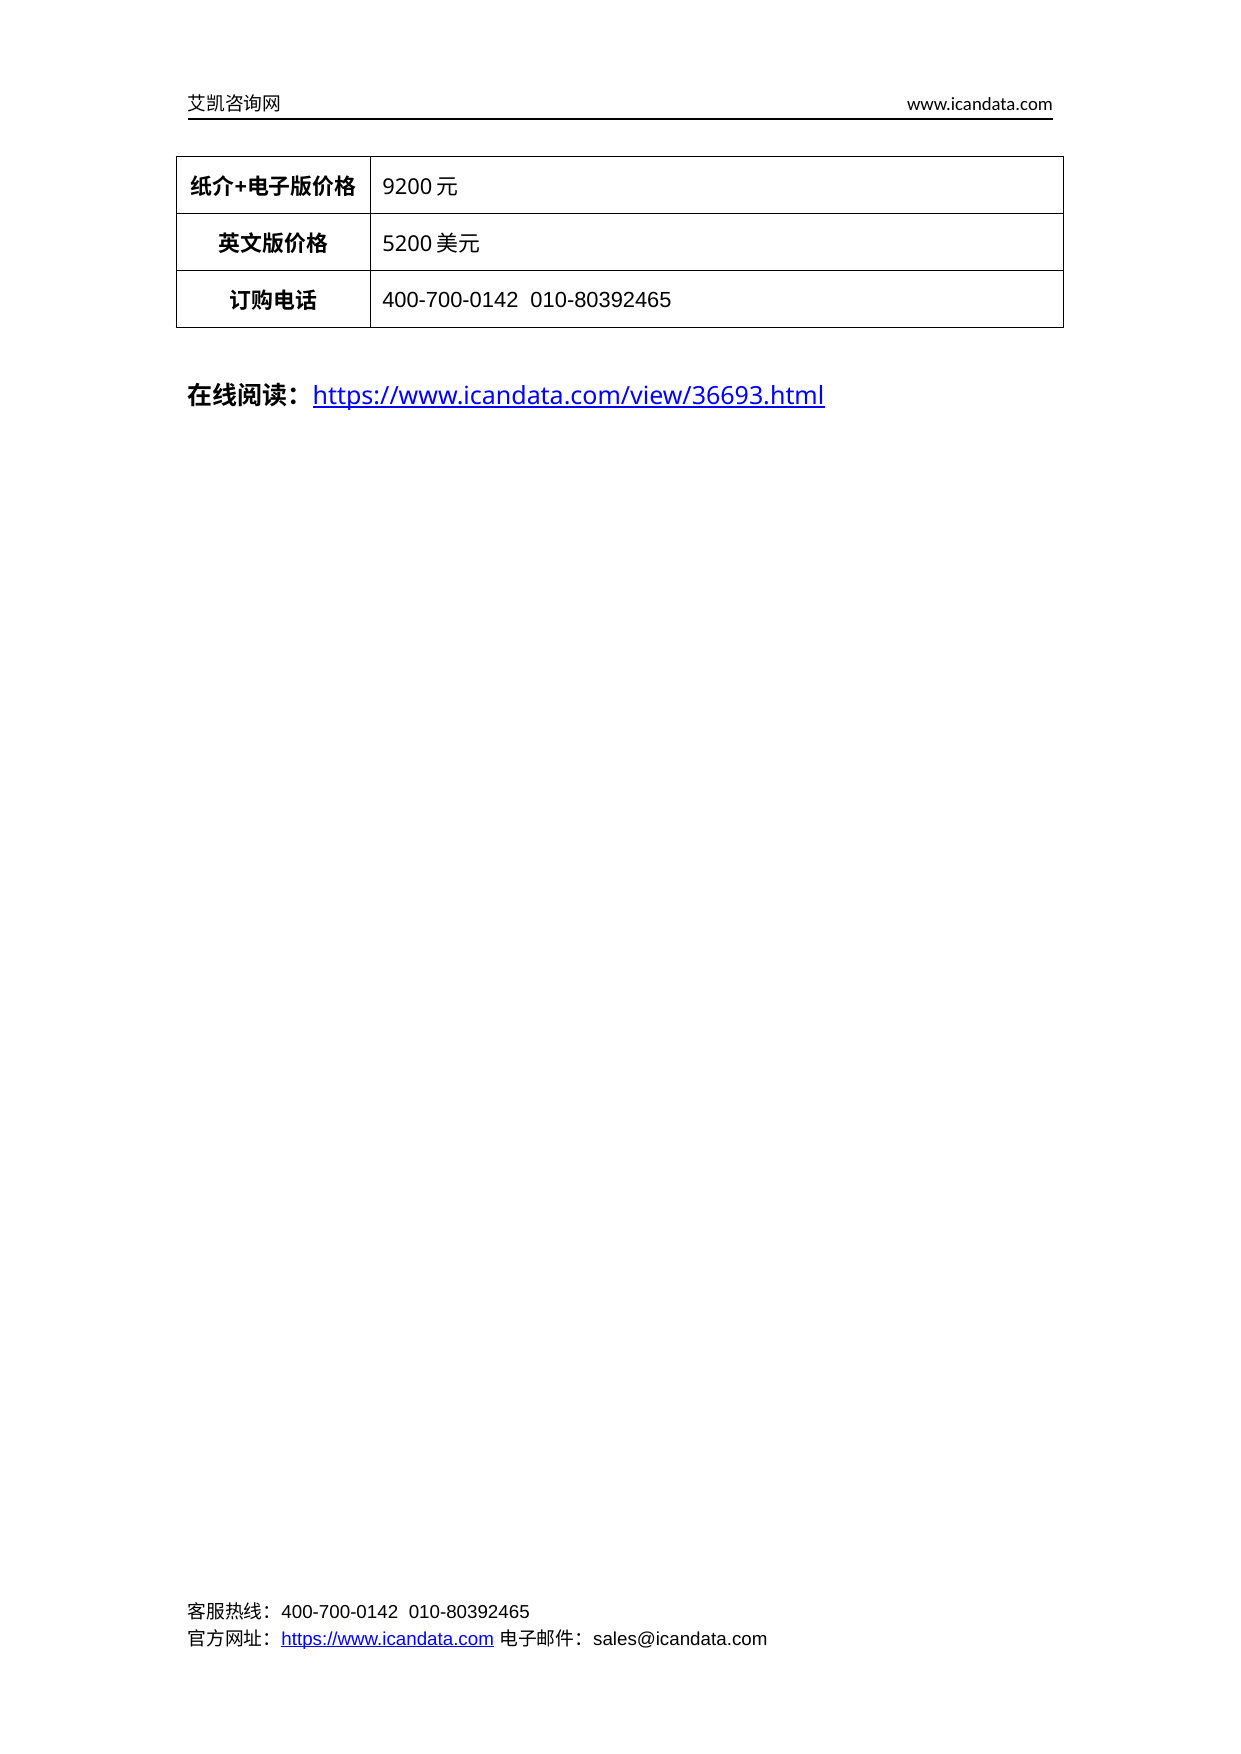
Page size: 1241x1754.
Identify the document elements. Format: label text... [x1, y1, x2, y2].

table_cell 纸介+电子版价格 [177, 157, 370, 213]
table_cell 9200元 [371, 157, 1063, 213]
table_cell 5200美元 [371, 214, 1063, 270]
table_cell 英文版价格 [177, 214, 370, 270]
table_cell 400-700-0142 010-80392465 [371, 271, 1063, 327]
text 在线阅读：https://www.icandata.com/view/36693.html [187, 361, 1053, 426]
table_cell 订购电话 [177, 271, 370, 327]
